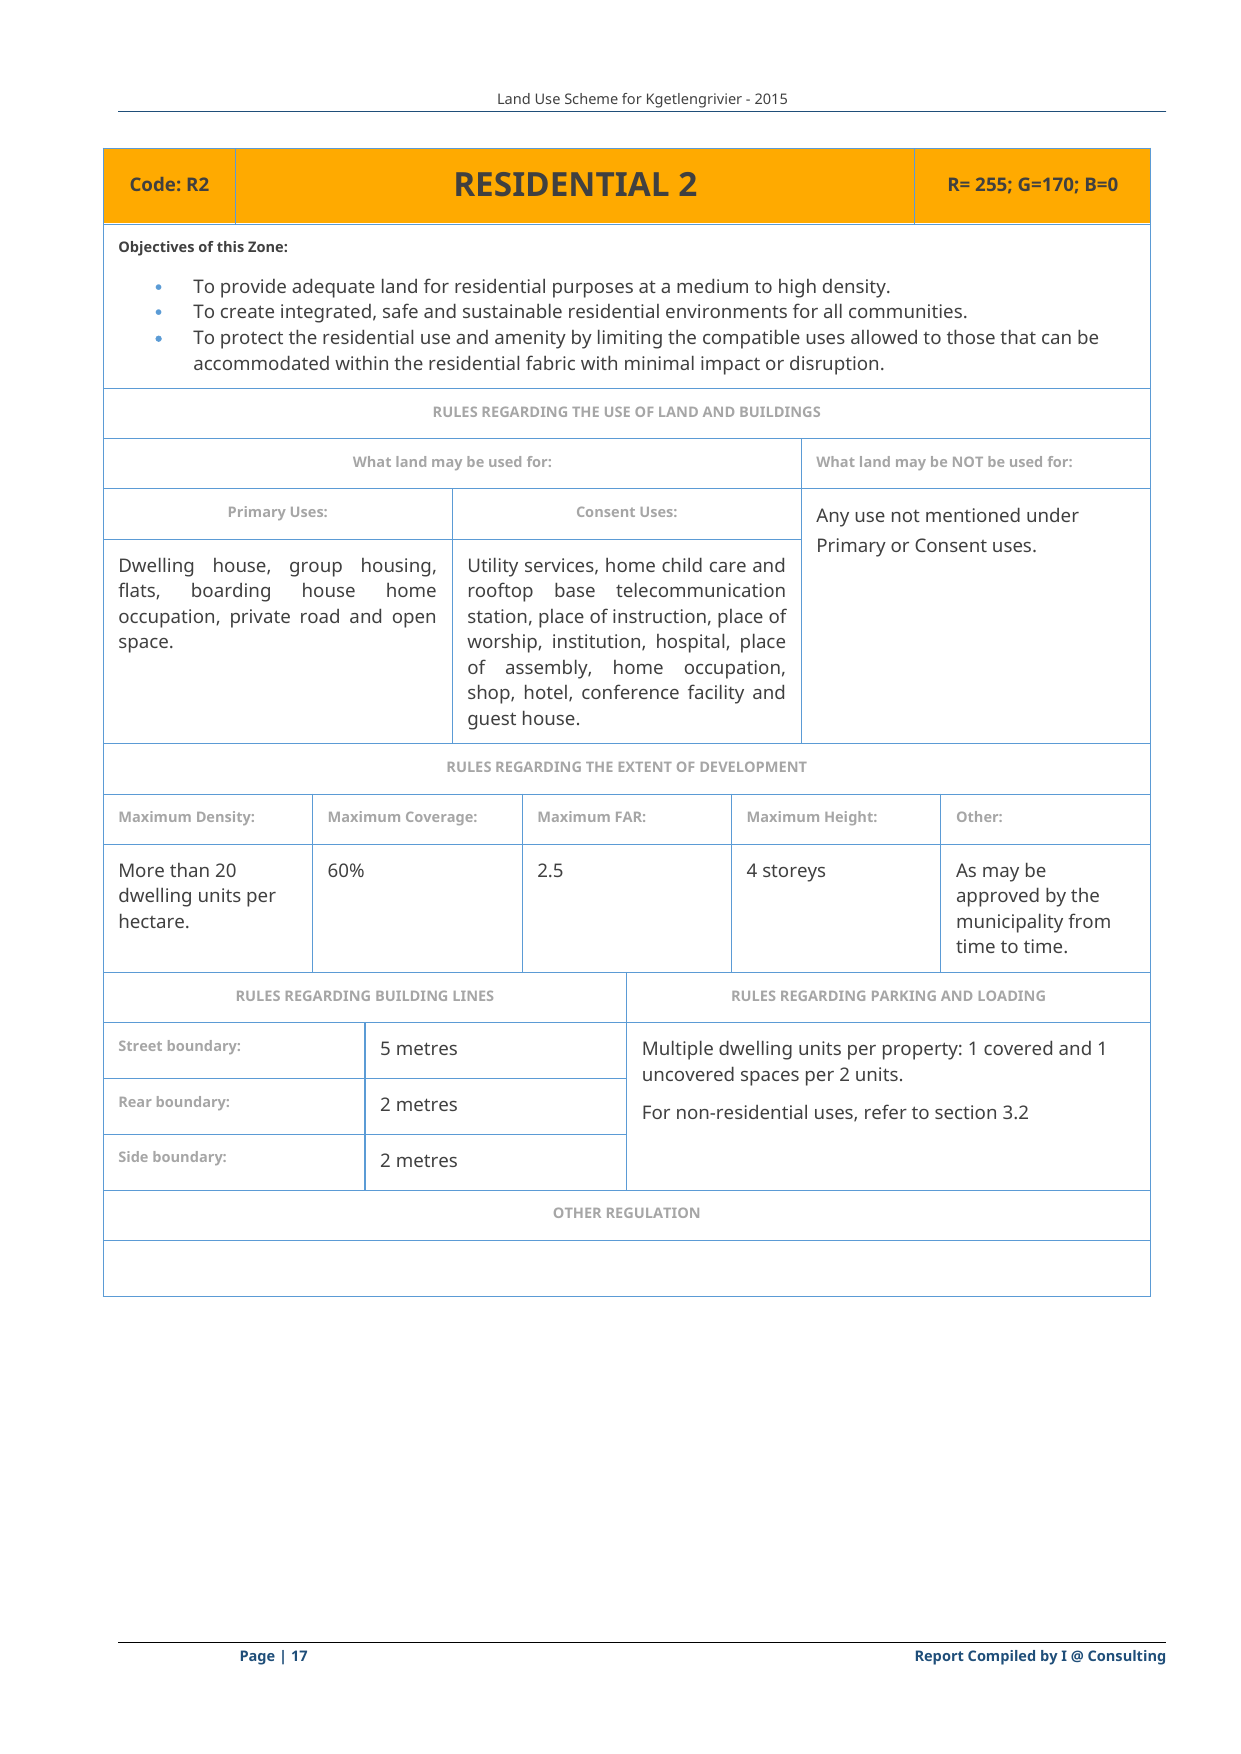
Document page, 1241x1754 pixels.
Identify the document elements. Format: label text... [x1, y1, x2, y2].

table_cell 60% [313, 845, 522, 972]
table_cell [104, 1241, 1150, 1296]
table_cell 2 metres [366, 1135, 626, 1189]
table_cell RULES REGARDING PARKING AND LOADING [627, 973, 1150, 1022]
table_cell Maximum Height: [732, 795, 940, 844]
table_cell 4 storeys [732, 845, 940, 972]
table_cell Street boundary: [104, 1023, 364, 1078]
table_cell Maximum FAR: [523, 795, 731, 844]
table_cell RULES REGARDING THE USE OF LAND AND BUILDINGS [104, 389, 1150, 438]
table_cell Rear boundary: [104, 1079, 364, 1134]
table_cell Maximum Density: [104, 795, 312, 844]
table_cell Any use not mentioned under Primary or Consent uses. [802, 489, 1150, 743]
table_cell RULES REGARDING THE EXTENT OF DEVELOPMENT [104, 744, 1150, 793]
table_cell Dwelling house, group housing, flats, boarding house home occupation, private road and open space. [104, 540, 452, 743]
table_cell 2.5 [523, 845, 731, 972]
table_cell RULES REGARDING BUILDING LINES [104, 973, 626, 1022]
table_cell Consent Uses: [453, 489, 801, 538]
table_cell Utility services, home child care and rooftop base telecommunication station, place of instruction, place of worship, institution, hospital, place of assembly, home occupation, shop, hotel, conference facility and guest house. [453, 540, 801, 743]
table_cell Objectives of this Zone: To provide adequate land for residential purposes at a medium to high density. To create integrated, safe and sustainable residential environments for all communities. To protect the residential use and amenity by limiting the compatible uses allowed to those that can be accommodated within the residential fabric with minimal impact or disruption. [104, 225, 1150, 388]
table_cell More than 20 dwelling units per hectare. [104, 845, 312, 972]
table_cell Other: [941, 795, 1150, 844]
table_cell Multiple dwelling units per property: 1 covered and 1 uncovered spaces per 2 units. For non-residential uses, refer to section 3.2 [627, 1023, 1150, 1189]
table_cell Side boundary: [104, 1135, 364, 1189]
table_cell Maximum Coverage: [313, 795, 522, 844]
table_cell OTHER REGULATION [104, 1191, 1150, 1240]
table_cell As may be approved by the municipality from time to time. [941, 845, 1150, 972]
table_header RESIDENTIAL 2 [236, 149, 914, 223]
table_cell 5 metres [366, 1023, 626, 1078]
table_header Code: R2 [104, 149, 235, 223]
table_cell 2 metres [366, 1079, 626, 1134]
table_cell Primary Uses: [104, 489, 452, 538]
table_header R= 255; G=170; B=0 [915, 149, 1150, 223]
table_cell What land may be used for: [104, 439, 801, 488]
table_cell What land may be NOT be used for: [802, 439, 1150, 488]
